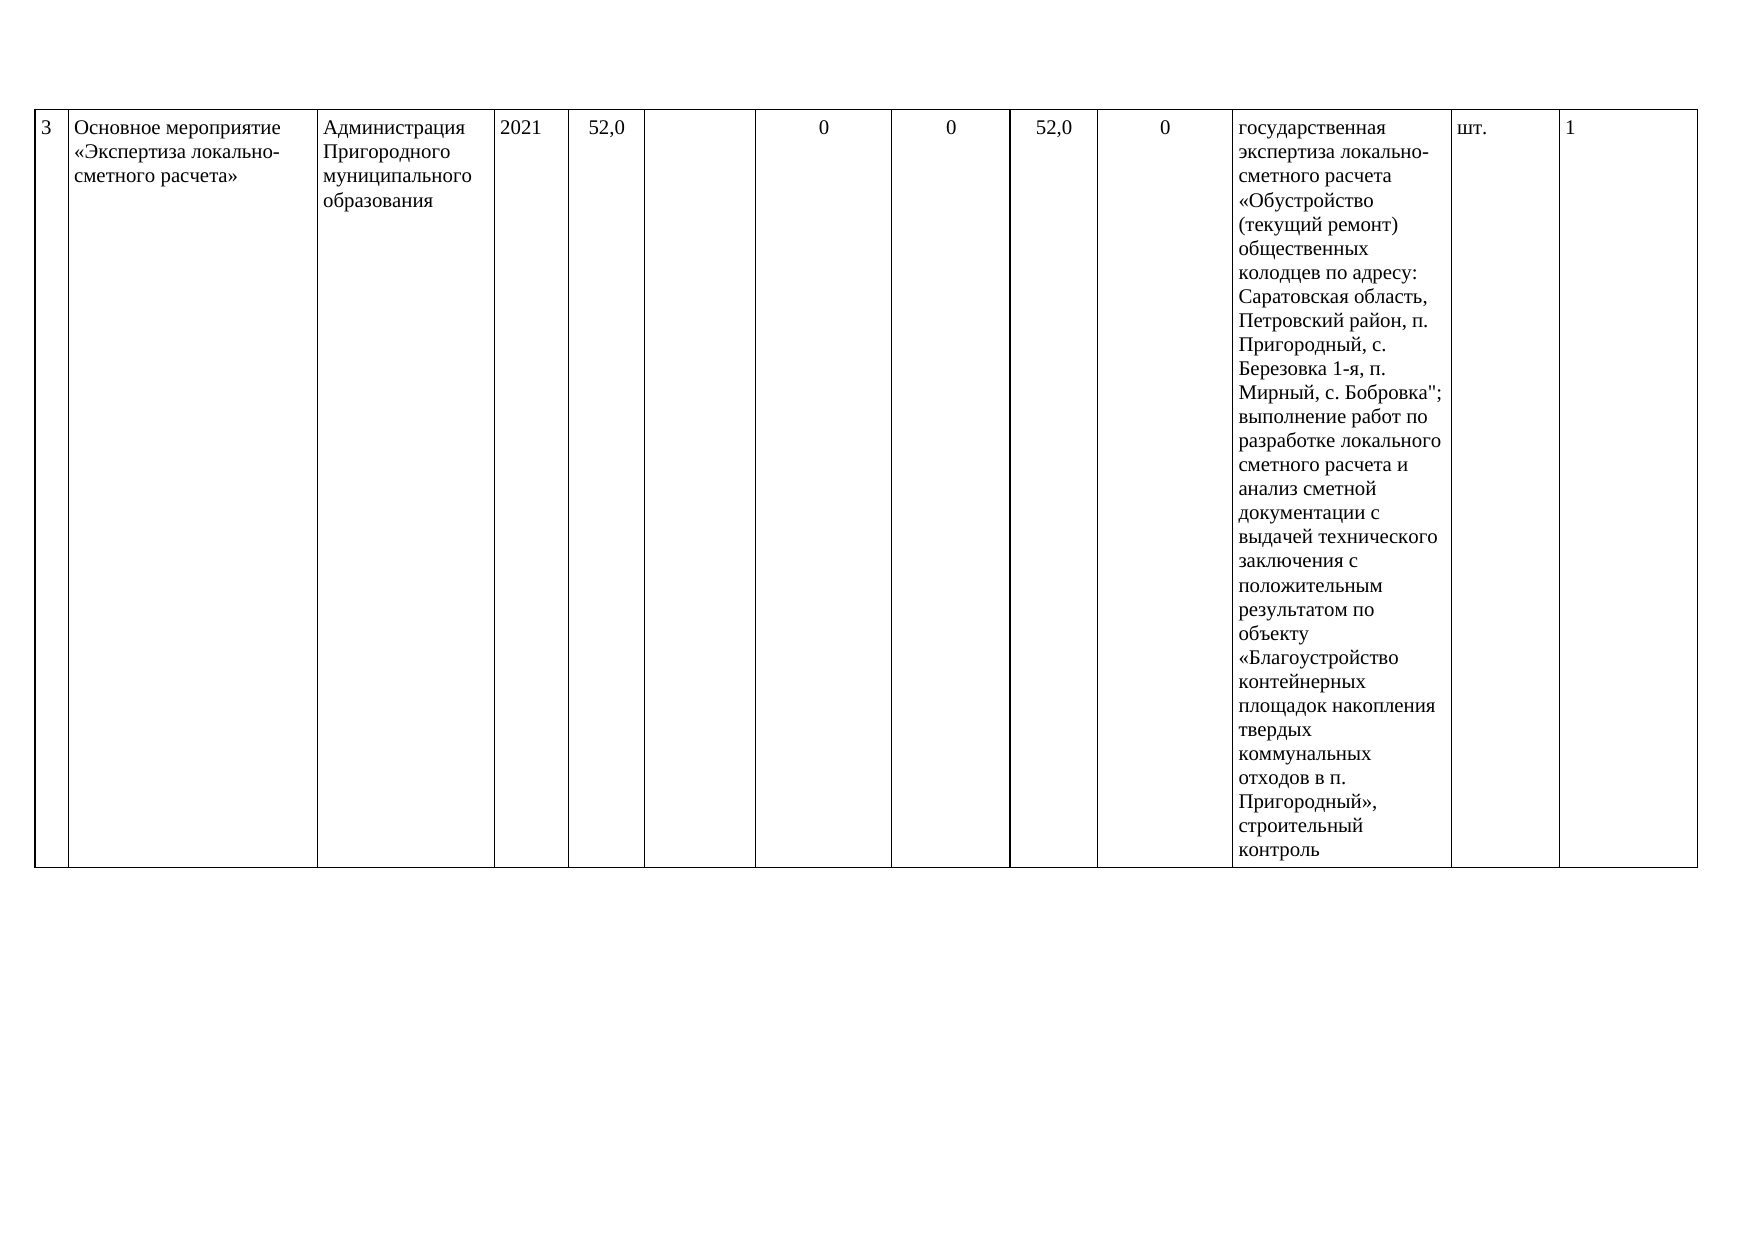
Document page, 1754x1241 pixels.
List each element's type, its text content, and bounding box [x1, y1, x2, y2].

table_cell Администрация Пригородного муниципального образования [318, 110, 494, 867]
table_cell Основное мероприятие «Экспертиза локально-сметного расчета» [69, 110, 317, 867]
table_cell 2021 [495, 110, 568, 867]
table_cell 0 [756, 110, 891, 867]
table_cell 0 [1098, 110, 1232, 867]
table_cell шт. [1452, 110, 1559, 867]
table_cell 1 [1560, 110, 1697, 867]
table_cell 52,0 [1011, 110, 1097, 867]
table_cell государственная экспертиза локально-сметного расчета «Обустройство (текущий ремонт) общественных колодцев по адресу: Саратовская область, Петровский район, п. Пригородный, с. Березовка 1-я, п. Мирный, с. Бобровка"; выполнение работ по разработке локального сметного расчета и анализ сметной документации с выдачей технического заключения с положительным результатом по объекту «Благоустройство контейнерных площадок накопления твердых коммунальных отходов в п. Пригородный», строительный контроль [1233, 110, 1451, 867]
table_cell 0 [892, 110, 1009, 867]
table_cell 3 [36, 110, 68, 867]
table_cell 52,0 [569, 110, 644, 867]
table_cell [645, 110, 755, 867]
